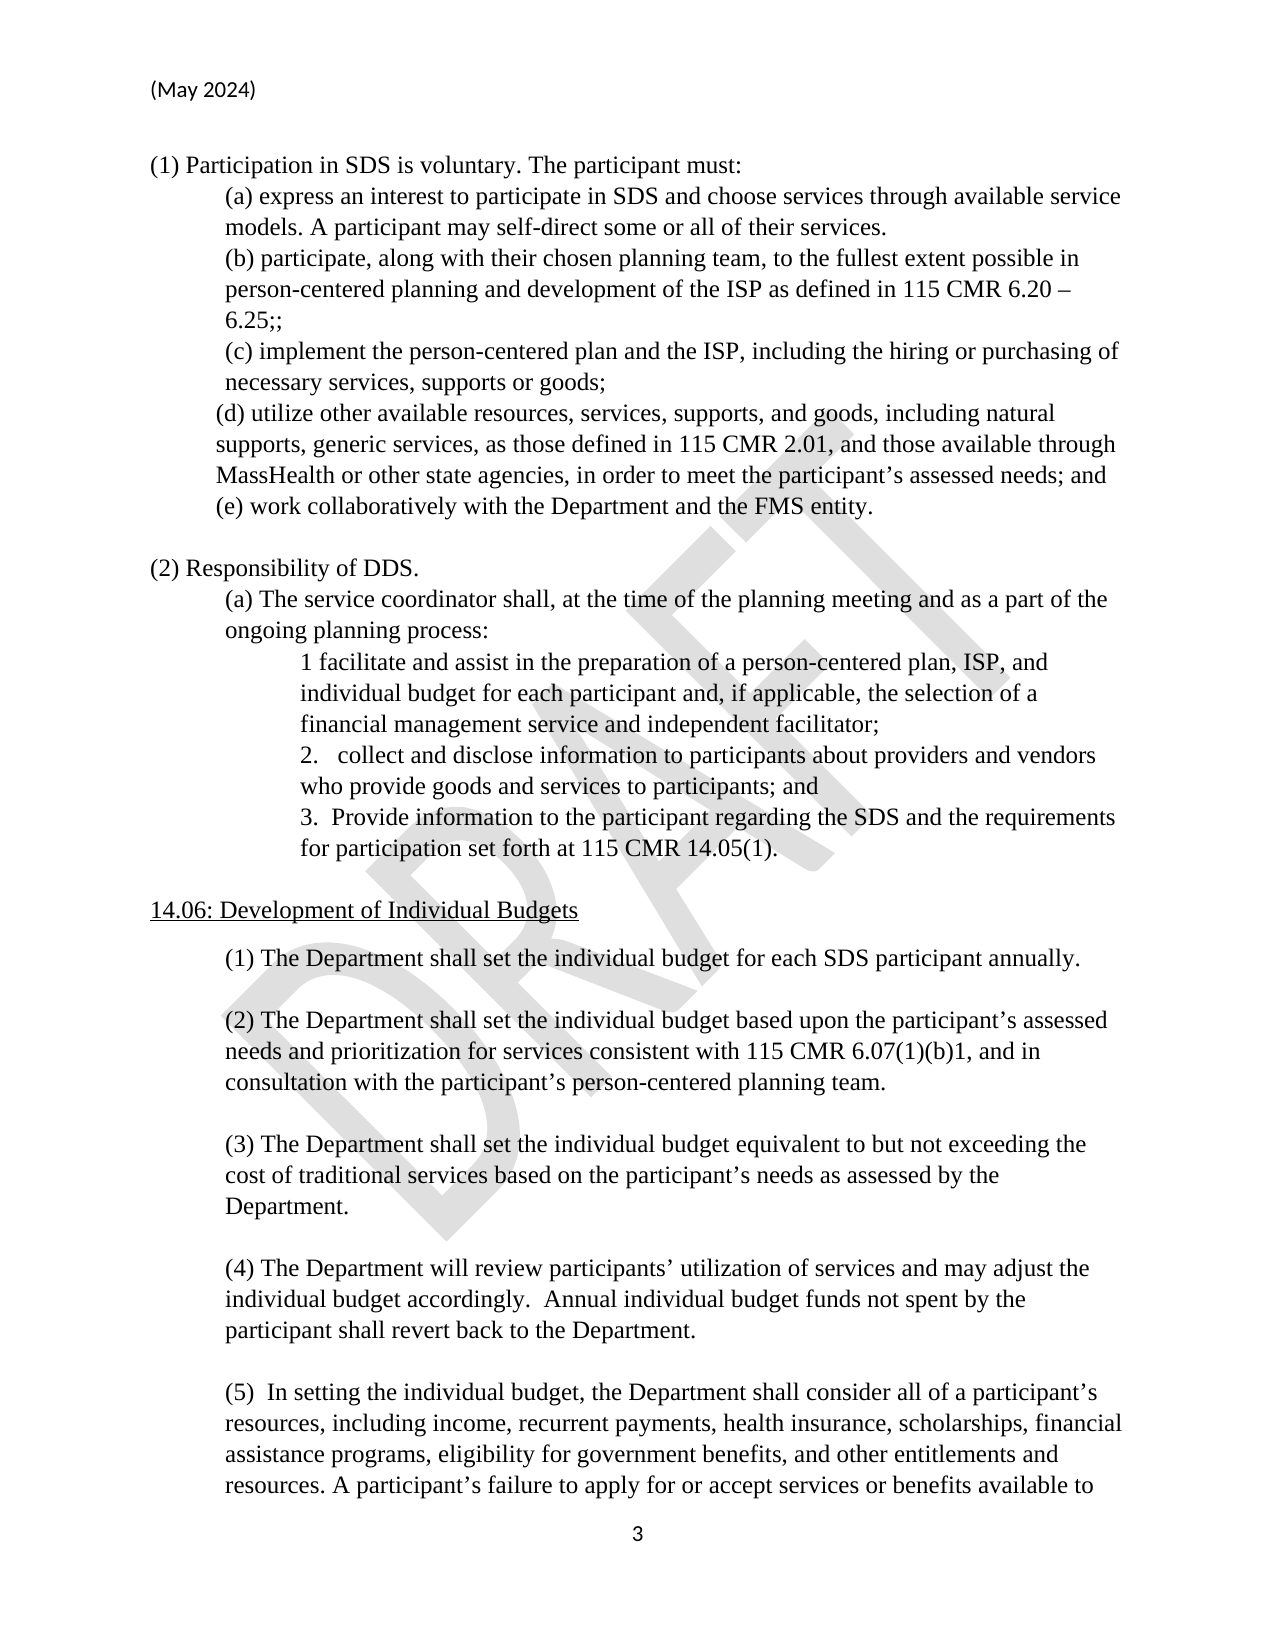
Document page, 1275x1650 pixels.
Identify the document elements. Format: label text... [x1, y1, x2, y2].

text (1) Participation in SDS is voluntary. The participant must: [150, 150, 1125, 179]
list (c) implement the person-centered plan and the ISP, including the hiring or purchasing of necessary services, supports or goods; [225, 336, 1125, 396]
text (a) express an interest to participate in SDS and choose services through available service models. A participant may self-direct some or all of their services. [225, 181, 1125, 241]
text (1) The Department shall set the individual budget for each SDS participant annually. [225, 943, 1125, 971]
text (2) The Department shall set the individual budget based upon the participant’s assessed needs and prioritization for services consistent with 115 CMR 6.07(1)(b)1, and in consultation with the participant’s person-centered planning team. [225, 1005, 1125, 1096]
text (e) work collaboratively with the Department and the FMS entity. [216, 491, 1125, 520]
text 1 facilitate and assist in the preparation of a person-centered plan, ISP, and individual budget for each participant and, if applicable, the selection of a financial management service and independent facilitator; [300, 647, 1125, 737]
text (3) The Department shall set the individual budget equivalent to but not exceeding the cost of traditional services based on the participant’s needs as assessed by the Department. [225, 1129, 1125, 1220]
text 14.06: Development of Individual Budgets [150, 895, 1125, 924]
text (b) participate, along with their chosen planning team, to the fullest extent possible in person-centered planning and development of the ISP as defined in 115 CMR 6.20 – 6.25;; [225, 243, 1125, 334]
text (4) The Department will review participants’ utilization of services and may adjust the individual budget accordingly. Annual individual budget funds not spent by the participant shall revert back to the Department. [225, 1253, 1125, 1344]
text (2) Responsibility of DDS. [150, 553, 1125, 582]
text 2. collect and disclose information to participants about providers and vendors who provide goods and services to participants; and [300, 740, 1125, 799]
text (a) The service coordinator shall, at the time of the planning meeting and as a part of the ongoing planning process: [225, 584, 1125, 644]
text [225, 1377, 1125, 1499]
text (d) utilize other available resources, services, supports, and goods, including natural supports, generic services, as those defined in 115 CMR 2.01, and those available through MassHealth or other state agencies, in order to meet the participant’s assessed needs; and [216, 398, 1125, 489]
text 3. Provide information to the participant regarding the SDS and the requirements for participation set forth at 115 CMR 14.05(1). [300, 802, 1125, 862]
